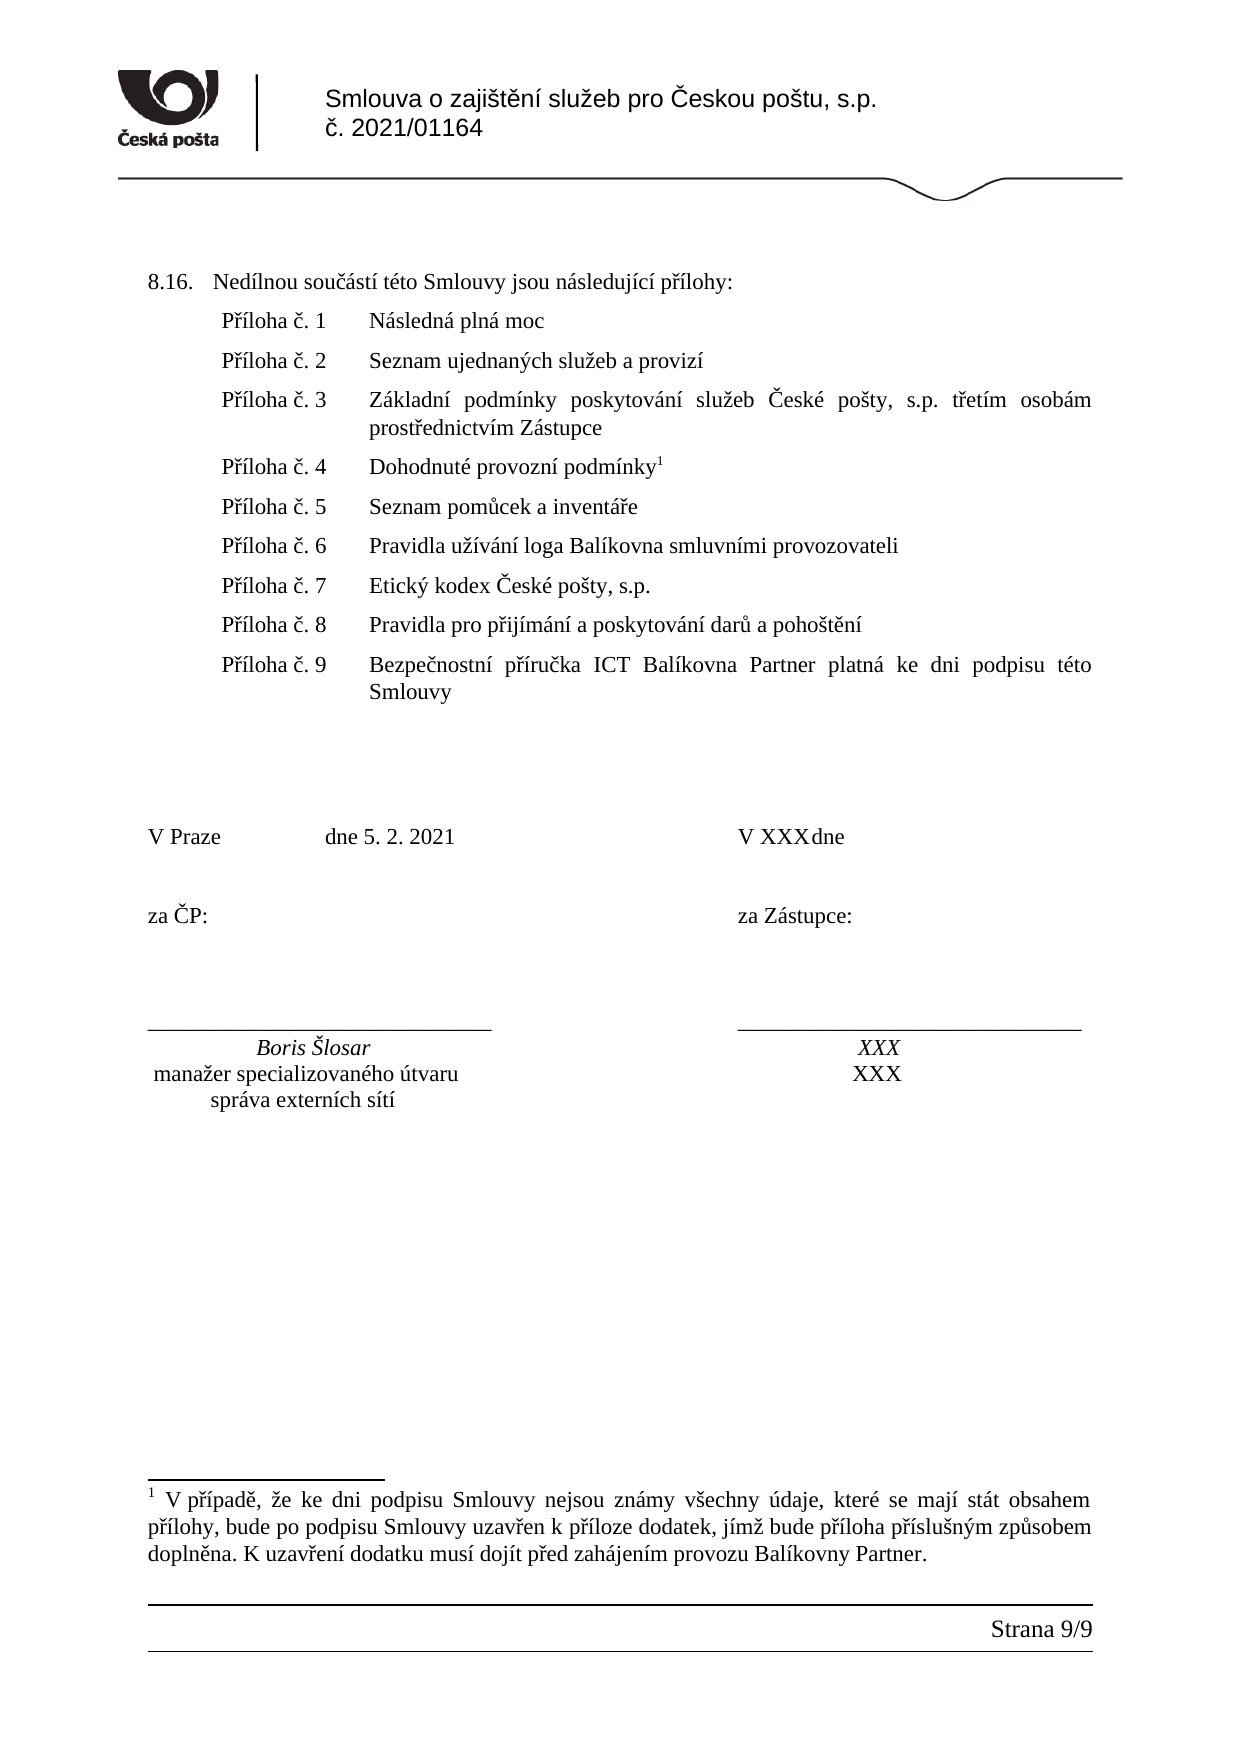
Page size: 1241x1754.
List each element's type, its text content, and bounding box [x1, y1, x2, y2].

text Příloha č. 9 Bezpečnostní příručka ICT Balíkovna Partner platná ke dni podpisu této Smlouvy [221, 651, 1093, 705]
text správa externích sítí [148, 1087, 1093, 1113]
text Příloha č. 7 Etický kodex České pošty, s.p. [221, 572, 1093, 599]
text Příloha č. 8 Pravidla pro přijímání a poskytování darů a pohoštění [221, 611, 1093, 638]
text V Praze dne 5. 2. 2021 V XXX dne [148, 823, 1093, 849]
text Příloha č. 3 Základní podmínky poskytování služeb České pošty, s.p. třetím osobám prostřednictvím Zástupce [221, 386, 1093, 440]
picture [118, 70, 219, 148]
text Příloha č. 6 Pravidla užívání loga Balíkovna smluvními provozovateli [221, 532, 1093, 559]
picture [118, 177, 1123, 201]
text Příloha č. 4 Dohodnuté provozní podmínky [148, 453, 1093, 480]
text Boris Šlosar XXX [148, 1034, 1093, 1060]
list Nedílnou součástí této Smlouvy jsou následující přílohy: [148, 267, 1093, 294]
text Příloha č. 5 Seznam pomůcek a inventáře [148, 492, 1093, 519]
text Příloha č. 2 Seznam ujednaných služeb a provizí [148, 347, 1093, 374]
text za ČP: za Zástupce: [148, 902, 1093, 928]
text Příloha č. 1 Následná plná moc [148, 307, 1093, 334]
text manažer specializovaného útvaru XXX [148, 1060, 1093, 1087]
text ______________________________ ______________________________ [148, 1007, 1093, 1034]
